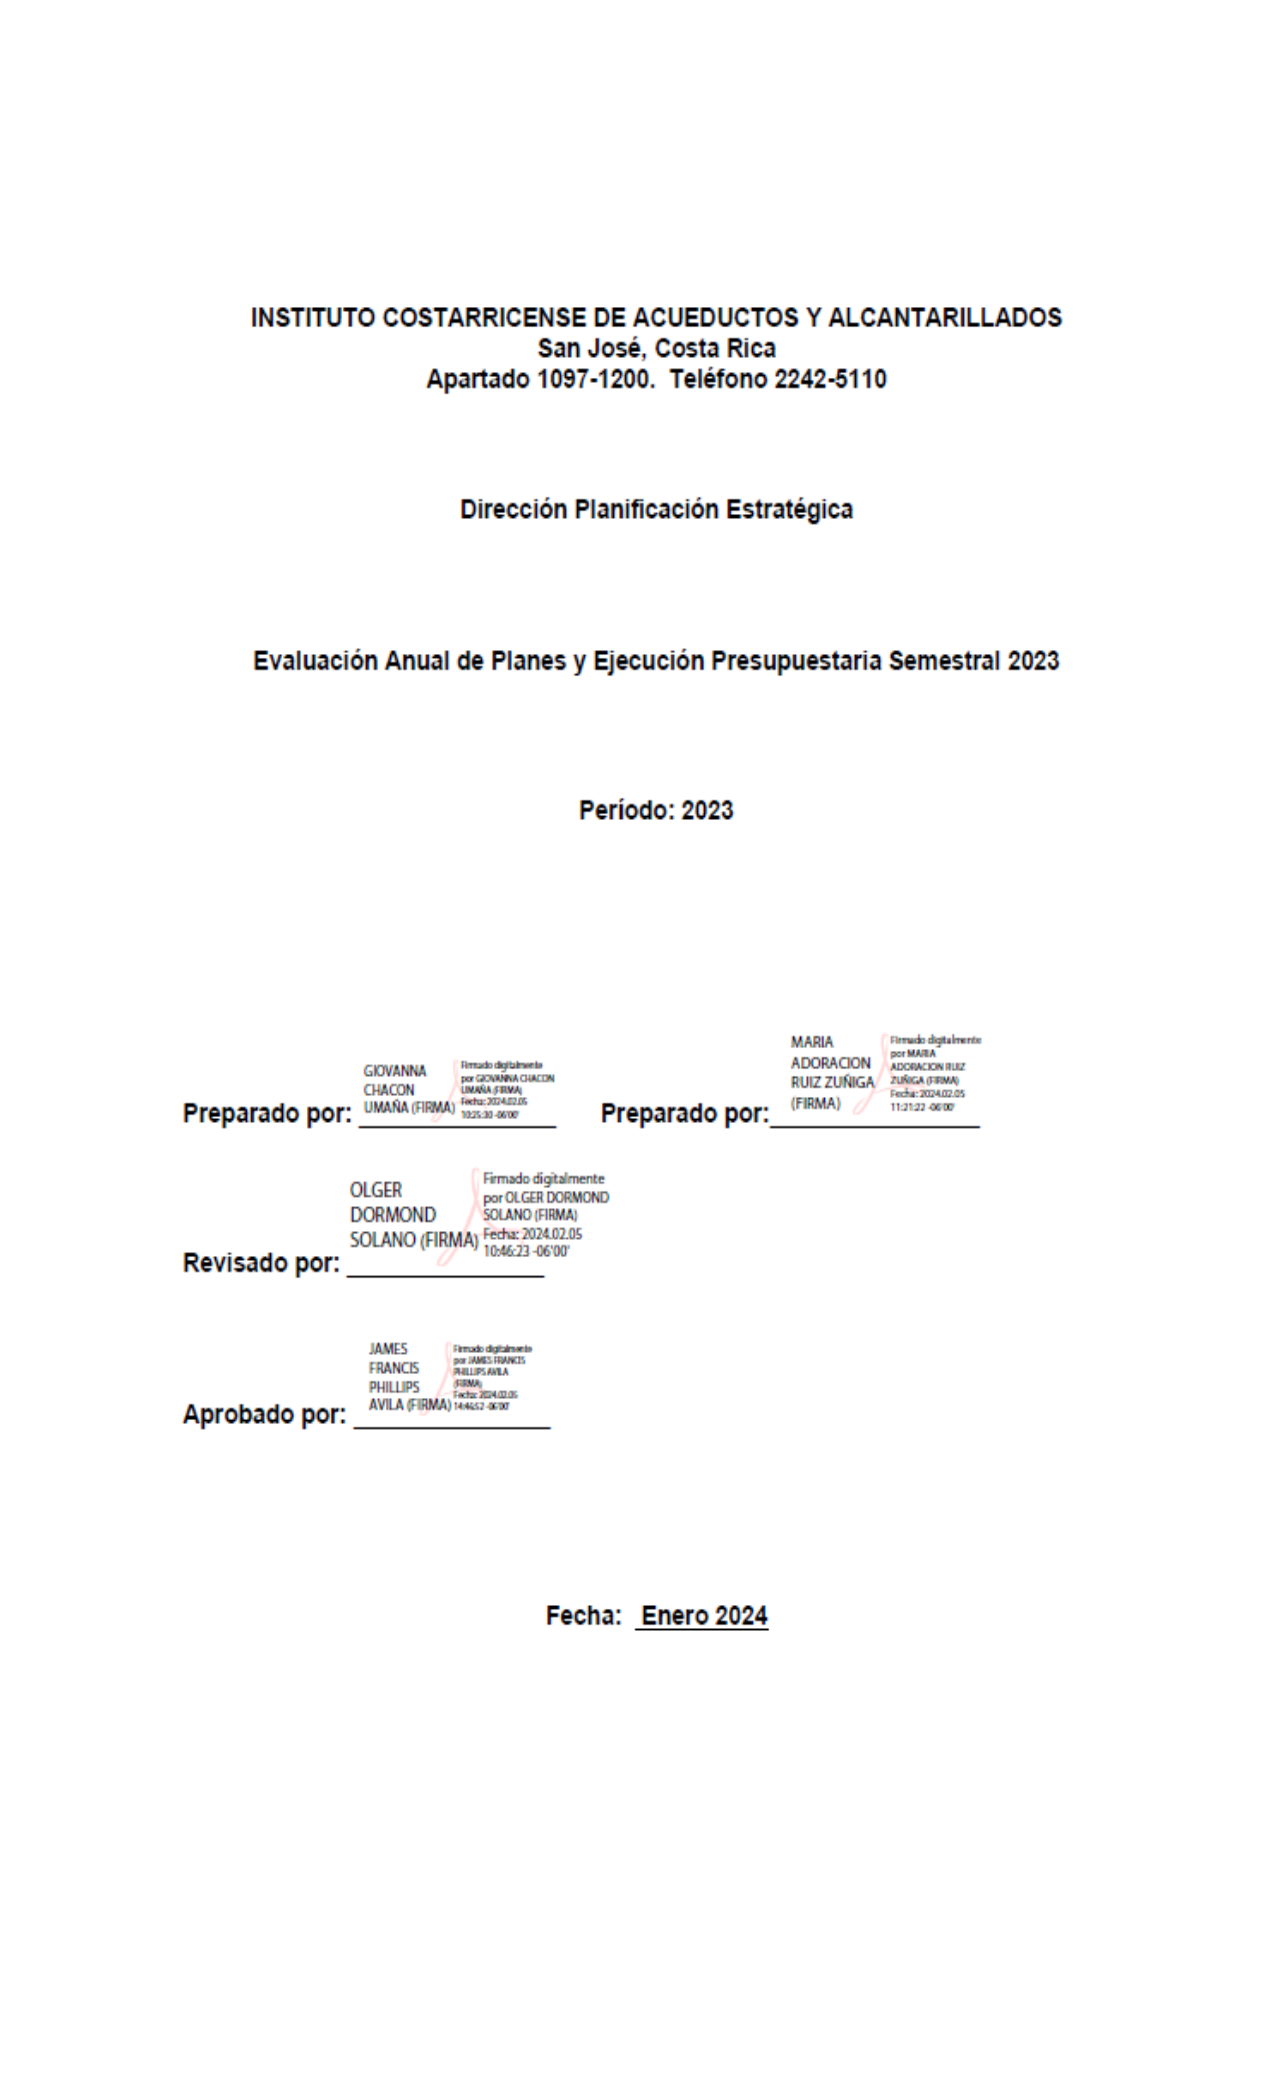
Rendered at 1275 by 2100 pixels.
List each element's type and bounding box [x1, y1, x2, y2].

picture [107, 261, 1170, 1835]
